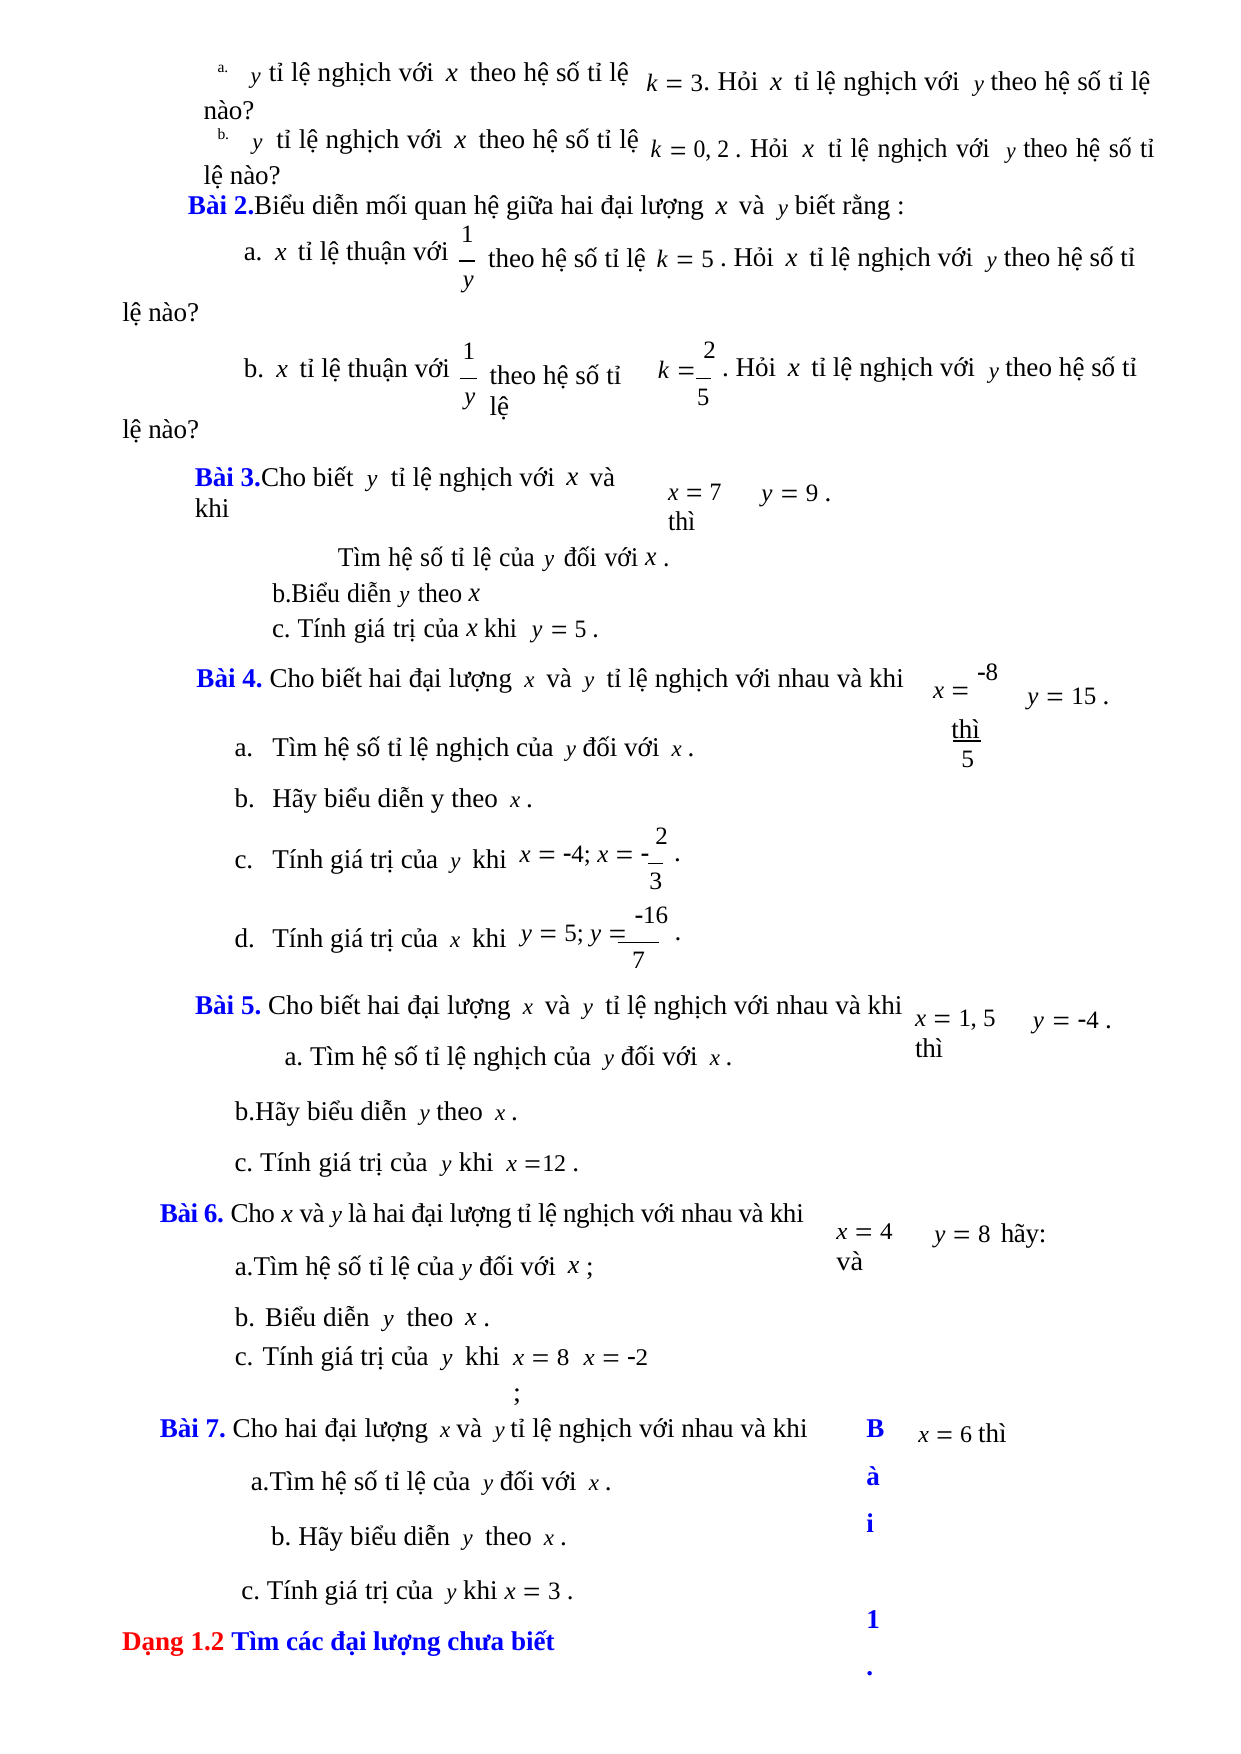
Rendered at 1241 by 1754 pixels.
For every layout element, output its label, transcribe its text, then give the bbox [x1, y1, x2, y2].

text Bài 7. Cho hai đại lượng x và y tỉ lệ nghịch với nhau và khi a.Tìm hệ số tỉ lệ của y đối với x . [159, 1412, 813, 1496]
text b. Biểu diễn y theo x . [234, 1302, 825, 1333]
text y  9 . [761, 477, 1240, 508]
text x  1, 5 thì [915, 1003, 1020, 1063]
text k  5 . Hỏi x tỉ lệ nghịch với y theo hệ số tỉ [656, 241, 1240, 273]
text x  8 thì [916, 665, 1014, 748]
text 3 [649, 870, 1240, 894]
text theo hệ số tỉ lệ [489, 359, 647, 421]
list Tìm hệ số tỉ lệ nghịch của y đối với x . [284, 1040, 902, 1072]
text 5 [697, 386, 1240, 410]
text x  2 [583, 1343, 1240, 1371]
text 7 [632, 950, 1240, 974]
text lệ nào? [203, 160, 639, 191]
text k  3. Hỏi x tỉ lệ nghịch với y theo hệ số tỉ lệ [646, 65, 1240, 97]
text y  8 hãy: [934, 1217, 1240, 1248]
subtitle Dạng 1.2 Tìm các đại lượng chưa biết Bài 1. [122, 1625, 556, 1656]
text x  4 và [836, 1217, 921, 1276]
list y tỉ lệ nghịch với x theo hệ số tỉ lệ [217, 130, 639, 155]
text b. Hãy biểu diễn y theo x . [271, 1520, 813, 1551]
text y  15 . [1027, 679, 1240, 711]
text y  5; y  16 . [521, 908, 1240, 950]
text Bài 3.Cho biết y tỉ lệ nghịch với x và khi [194, 460, 656, 523]
text y  4 . [1033, 1003, 1240, 1034]
text k  0, 2 . Hỏi x tỉ lệ nghịch với y theo hệ số tỉ [650, 132, 1240, 165]
list Tìm hệ số tỉ lệ nghịch của y đối với x . [234, 731, 904, 762]
text theo hệ số tỉ lệ [488, 242, 647, 273]
text x  8 ; [513, 1343, 572, 1408]
text x  6 thì [918, 1417, 1240, 1448]
text c. Tính giá trị của y khi [234, 1340, 501, 1371]
text Bài 2.Biểu diễn mối quan hệ giữa hai đại lượng x và y biết rằng : [188, 191, 1240, 222]
list Tính giá trị của y khi [234, 843, 507, 874]
list Tính giá trị của x khi y  5 . [272, 612, 1240, 643]
list Hãy biểu diễn y theo x . [234, 783, 904, 814]
list x tỉ lệ thuận với 1 [243, 228, 475, 268]
text x  7 thì [668, 477, 748, 537]
list Tính giá trị của x khi [234, 922, 507, 953]
text Bài 4. Cho biết hai đại lượng x và y tỉ lệ nghịch với nhau và khi [196, 662, 904, 693]
text Bài 5. Cho biết hai đại lượng x và y tỉ lệ nghịch với nhau và khi [195, 989, 902, 1020]
text k  2 . Hỏi x tỉ lệ nghịch với y theo hệ số tỉ [658, 345, 1240, 386]
text lệ nào? [122, 413, 199, 444]
text Bài 6. Cho x và y là hai đại lượng tỉ lệ nghịch với nhau và khi a.Tìm hệ số tỉ lệ của y đối với x ; [159, 1197, 825, 1281]
text 5 [920, 748, 1014, 772]
text x  4; x   2 . [519, 831, 1240, 870]
list y tỉ lệ nghịch với x theo hệ số tỉ lệ nào? [203, 57, 635, 125]
text c. Tính giá trị của y khi x  3 . [241, 1574, 813, 1606]
text lệ nào? [122, 296, 199, 327]
text Tìm hệ số tỉ lệ của y đối với x . b.Biểu diễn y theo x [272, 540, 733, 608]
list x tỉ lệ thuận với 1 [243, 345, 475, 386]
list Tính giá trị của y khi x 12 . [234, 1146, 1240, 1177]
list Hãy biểu diễn y theo x . [234, 1095, 902, 1126]
